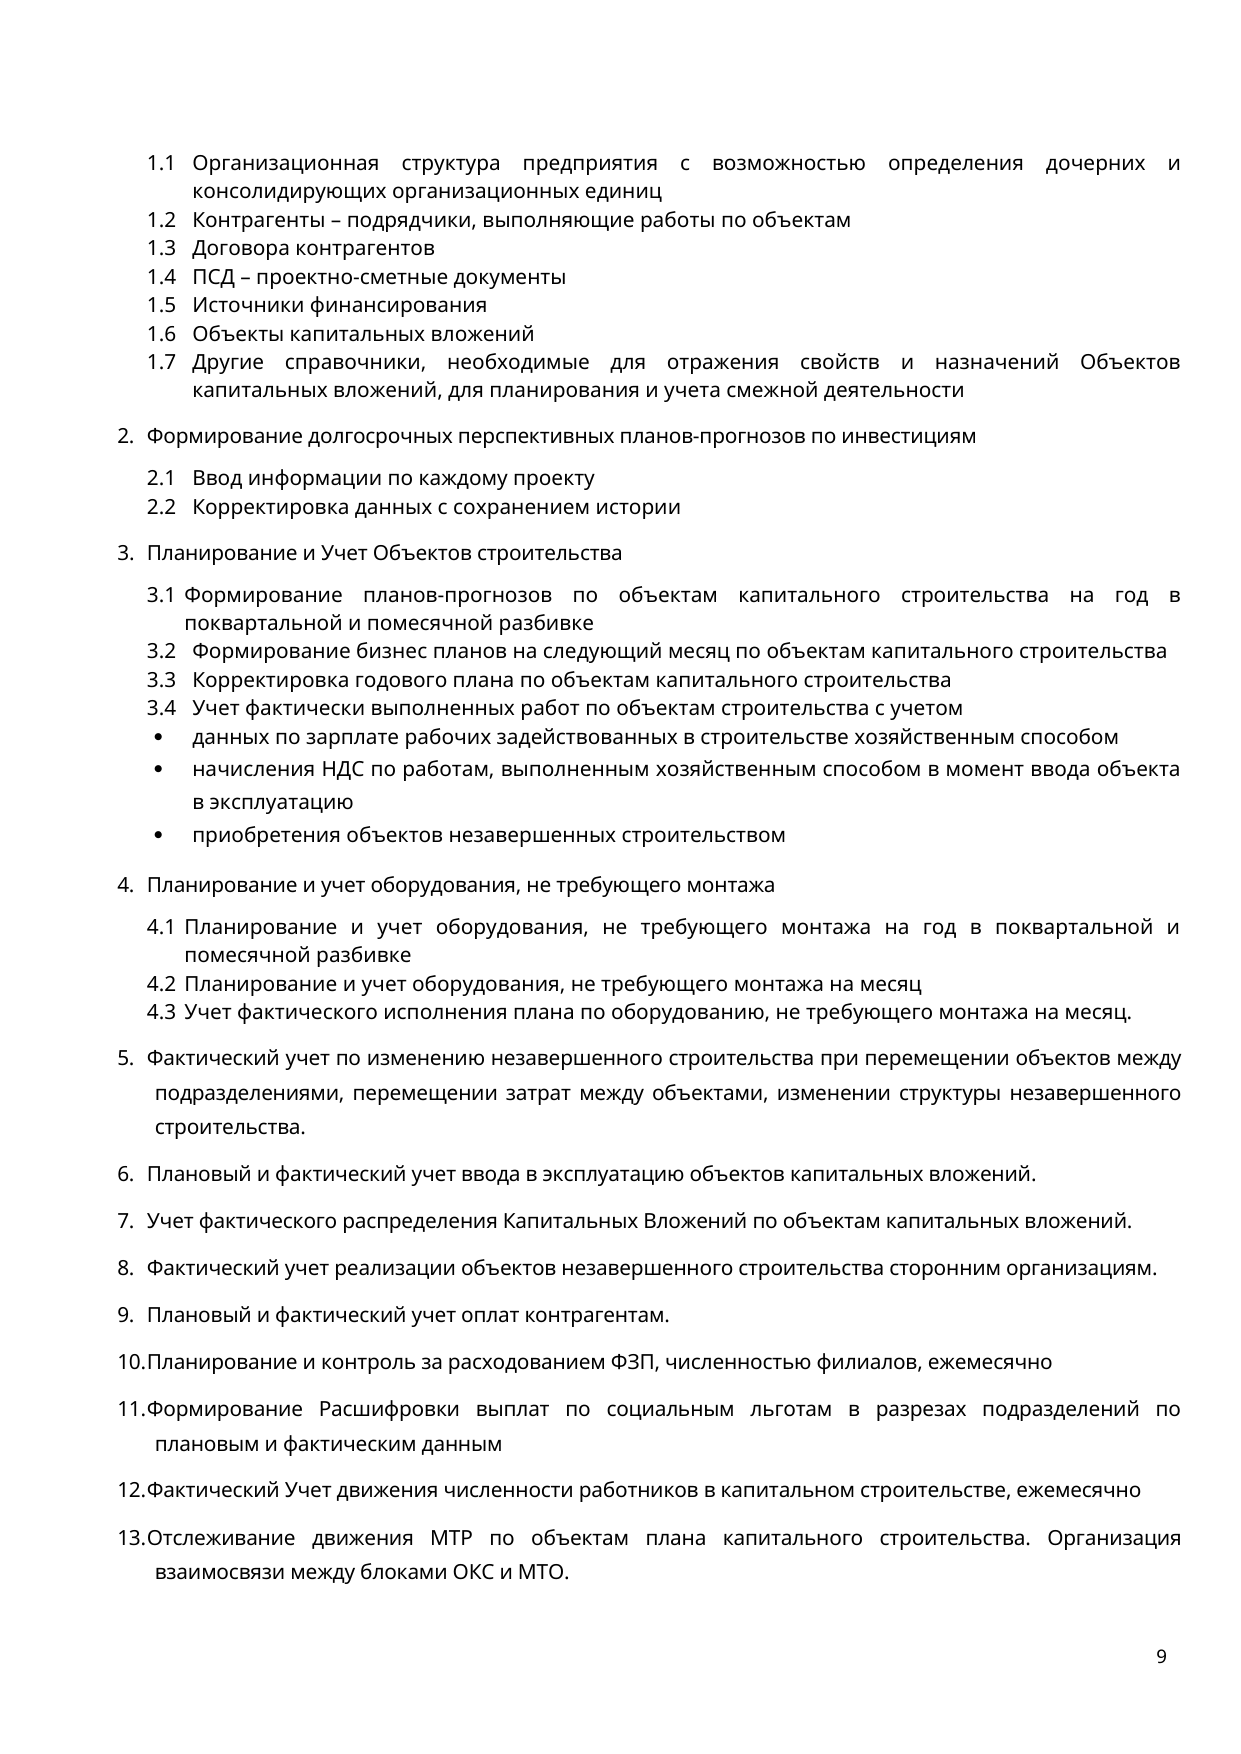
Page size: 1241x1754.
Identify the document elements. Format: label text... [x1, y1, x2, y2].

list ПСД – проектно-сметные документы [147, 262, 1182, 290]
list Фактический Учет движения численности работников в капитальном строительстве, ежемесячно [117, 1470, 1182, 1505]
list Формирование Расшифровки выплат по социальным льготам в разрезах подразделений по плановым и фактическим данным [117, 1389, 1182, 1458]
list Объекты капитальных вложений [147, 319, 1182, 347]
list Учет фактического исполнения плана по оборудованию, не требующего монтажа на месяц. [147, 997, 1182, 1026]
list Фактический учет по изменению незавершенного строительства при перемещении объектов между подразделениями, перемещении затрат между объектами, изменении структуры незавершенного строительства. [117, 1038, 1182, 1142]
list Планирование и Учет Объектов строительства [117, 533, 1182, 567]
list приобретения объектов незавершенных строительством [154, 820, 1182, 848]
list Учет фактического распределения Капитальных Вложений по объектам капитальных вложений. [117, 1201, 1182, 1236]
list Отслеживание движения МТР по объектам плана капитального строительства. Организация взаимосвязи между блоками ОКС и МТО. [117, 1517, 1182, 1586]
list Другие справочники, необходимые для отражения свойств и назначений Объектов капитальных вложений, для планирования и учета смежной деятельности [147, 347, 1182, 404]
list Договора контрагентов [147, 233, 1182, 262]
list Контрагенты – подрядчики, выполняющие работы по объектам [147, 205, 1182, 233]
list Планирование и контроль за расходованием ФЗП, численностью филиалов, ежемесячно [117, 1342, 1182, 1376]
list Корректировка данных с сохранением истории [147, 492, 1182, 520]
list Учет фактически выполненных работ по объектам строительства с учетом [147, 693, 1182, 722]
list Формирование долгосрочных перспективных планов-прогнозов по инвестициям [117, 416, 1182, 451]
list Организационная структура предприятия с возможностью определения дочерних и консолидирующих организационных единиц [147, 148, 1182, 205]
list Формирование планов-прогнозов по объектам капитального строительства на год в поквартальной и помесячной разбивке [147, 580, 1182, 637]
list начисления НДС по работам, выполненным хозяйственным способом в момент ввода объекта в эксплуатацию [154, 754, 1182, 816]
list Формирование бизнес планов на следующий месяц по объектам капитального строительства [147, 637, 1182, 665]
list Корректировка годового плана по объектам капитального строительства [147, 665, 1182, 693]
list Фактический учет реализации объектов незавершенного строительства сторонним организациям. [117, 1248, 1182, 1282]
list Плановый и фактический учет ввода в эксплуатацию объектов капитальных вложений. [117, 1154, 1182, 1188]
list данных по зарплате рабочих задействованных в строительстве хозяйственным способом [154, 722, 1182, 750]
list Плановый и фактический учет оплат контрагентам. [117, 1295, 1182, 1329]
list Планирование и учет оборудования, не требующего монтажа на год в поквартальной и помесячной разбивке [147, 912, 1182, 969]
list Источники финансирования [147, 290, 1182, 319]
list Планирование и учет оборудования, не требующего монтажа на месяц [147, 969, 1182, 997]
list Планирование и учет оборудования, не требующего монтажа [117, 865, 1182, 899]
list Ввод информации по каждому проекту [147, 463, 1182, 492]
